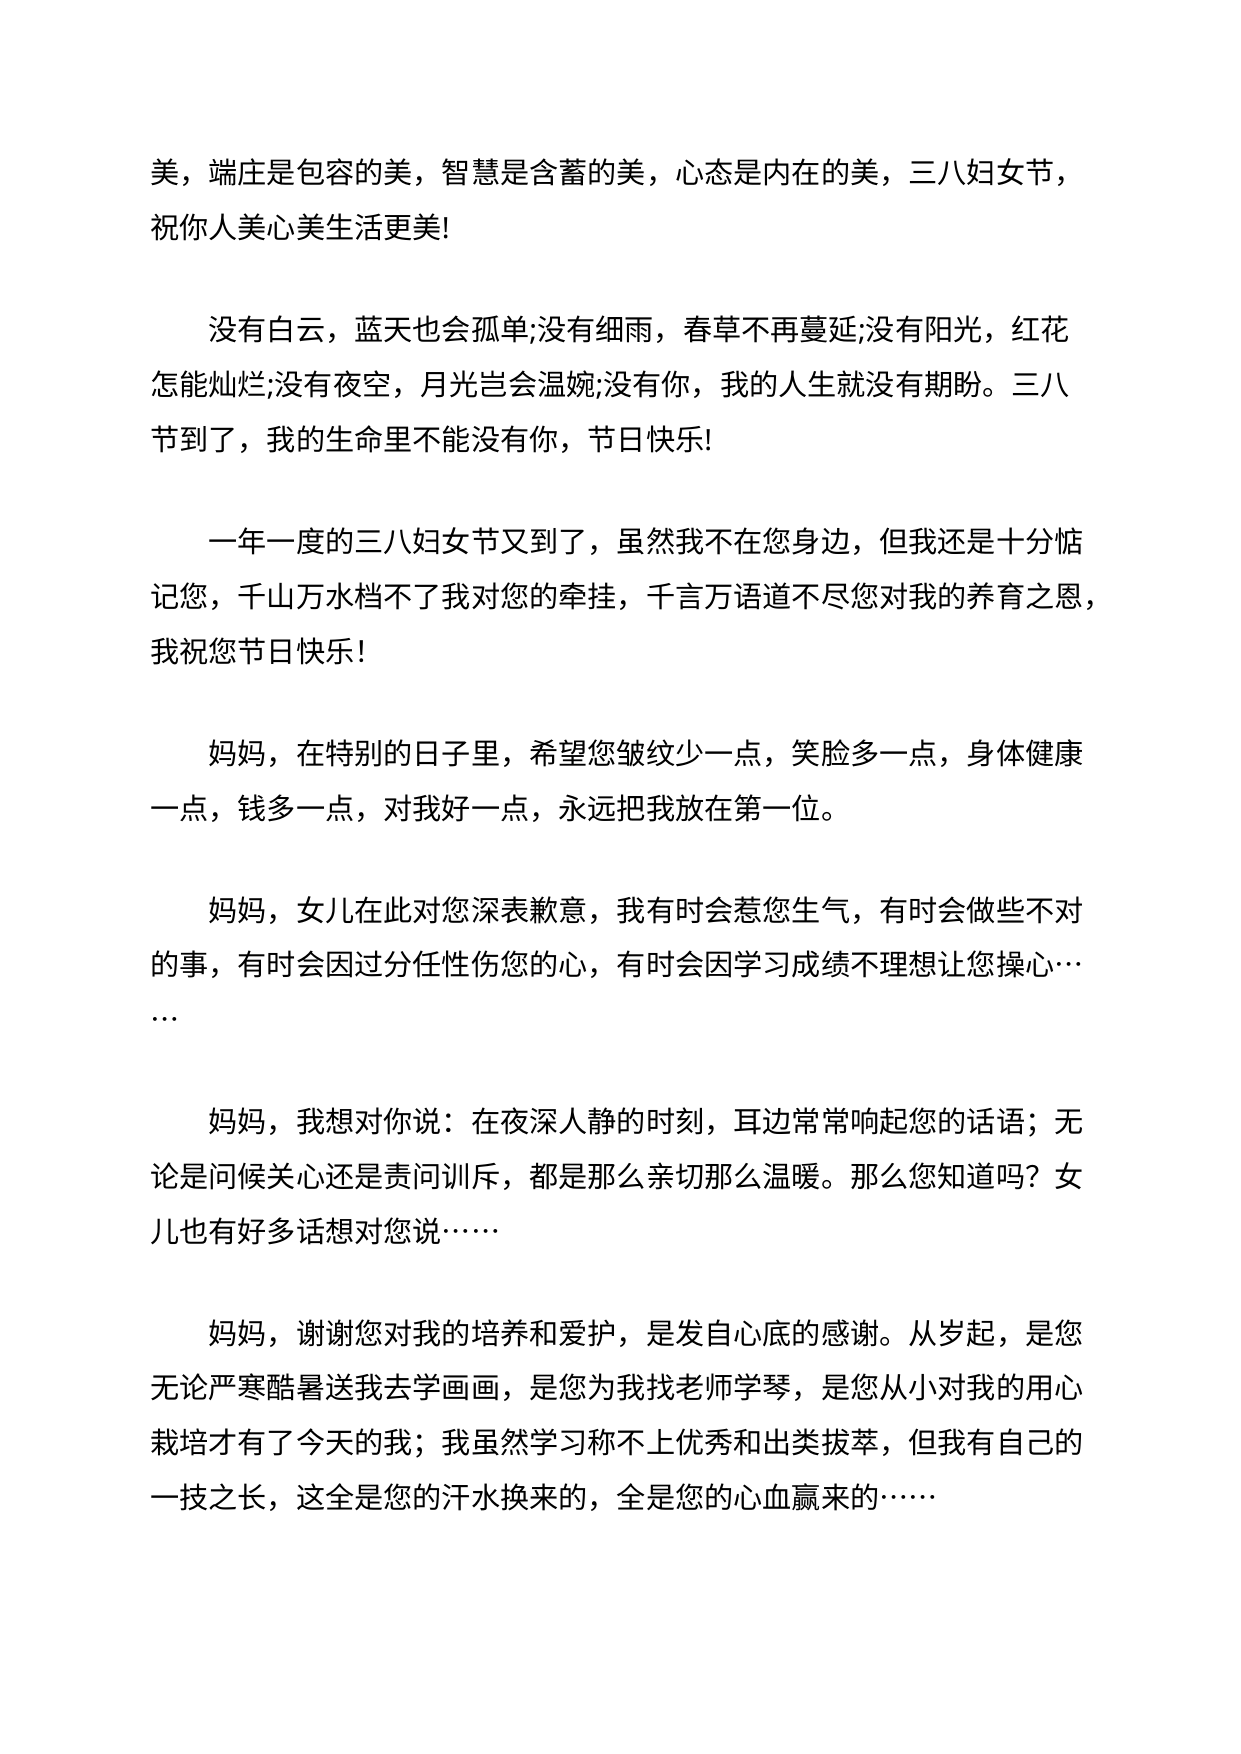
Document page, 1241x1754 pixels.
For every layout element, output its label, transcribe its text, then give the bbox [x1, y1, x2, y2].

text 妈妈，在特别的日子里，希望您皱纹少一点，笑脸多一点，身体健康一点，钱多一点，对我好一点，永远把我放在第一位。 [150, 730, 1090, 828]
text 妈妈，女儿在此对您深表歉意，我有时会惹您生气，有时会做些不对的事，有时会因过分任性伤您的心，有时会因学习成绩不理想让您操心…… [150, 887, 1090, 1039]
text 妈妈，我想对你说：在夜深人静的时刻，耳边常常响起您的话语；无论是问候关心还是责问训斥，都是那么亲切那么温暖。那么您知道吗？女儿也有好多话想对您说…… [150, 1099, 1090, 1251]
text 没有白云，蓝天也会孤单;没有细雨，春草不再蔓延;没有阳光，红花怎能灿烂;没有夜空，月光岂会温婉;没有你，我的人生就没有期盼。三八节到了，我的生命里不能没有你，节日快乐! [150, 307, 1090, 459]
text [150, 150, 1090, 247]
text 一年一度的三八妇女节又到了，虽然我不在您身边，但我还是十分惦记您，千山万水档不了我对您的牵挂，千言万语道不尽您对我的养育之恩，我祝您节日快乐！ [150, 519, 1090, 671]
text 妈妈，谢谢您对我的培养和爱护，是发自心底的感谢。从岁起，是您无论严寒酷暑送我去学画画，是您为我找老师学琴，是您从小对我的用心栽培才有了今天的我；我虽然学习称不上优秀和出类拔萃，但我有自己的一技之长，这全是您的汗水换来的，全是您的心血赢来的…… [150, 1310, 1090, 1517]
